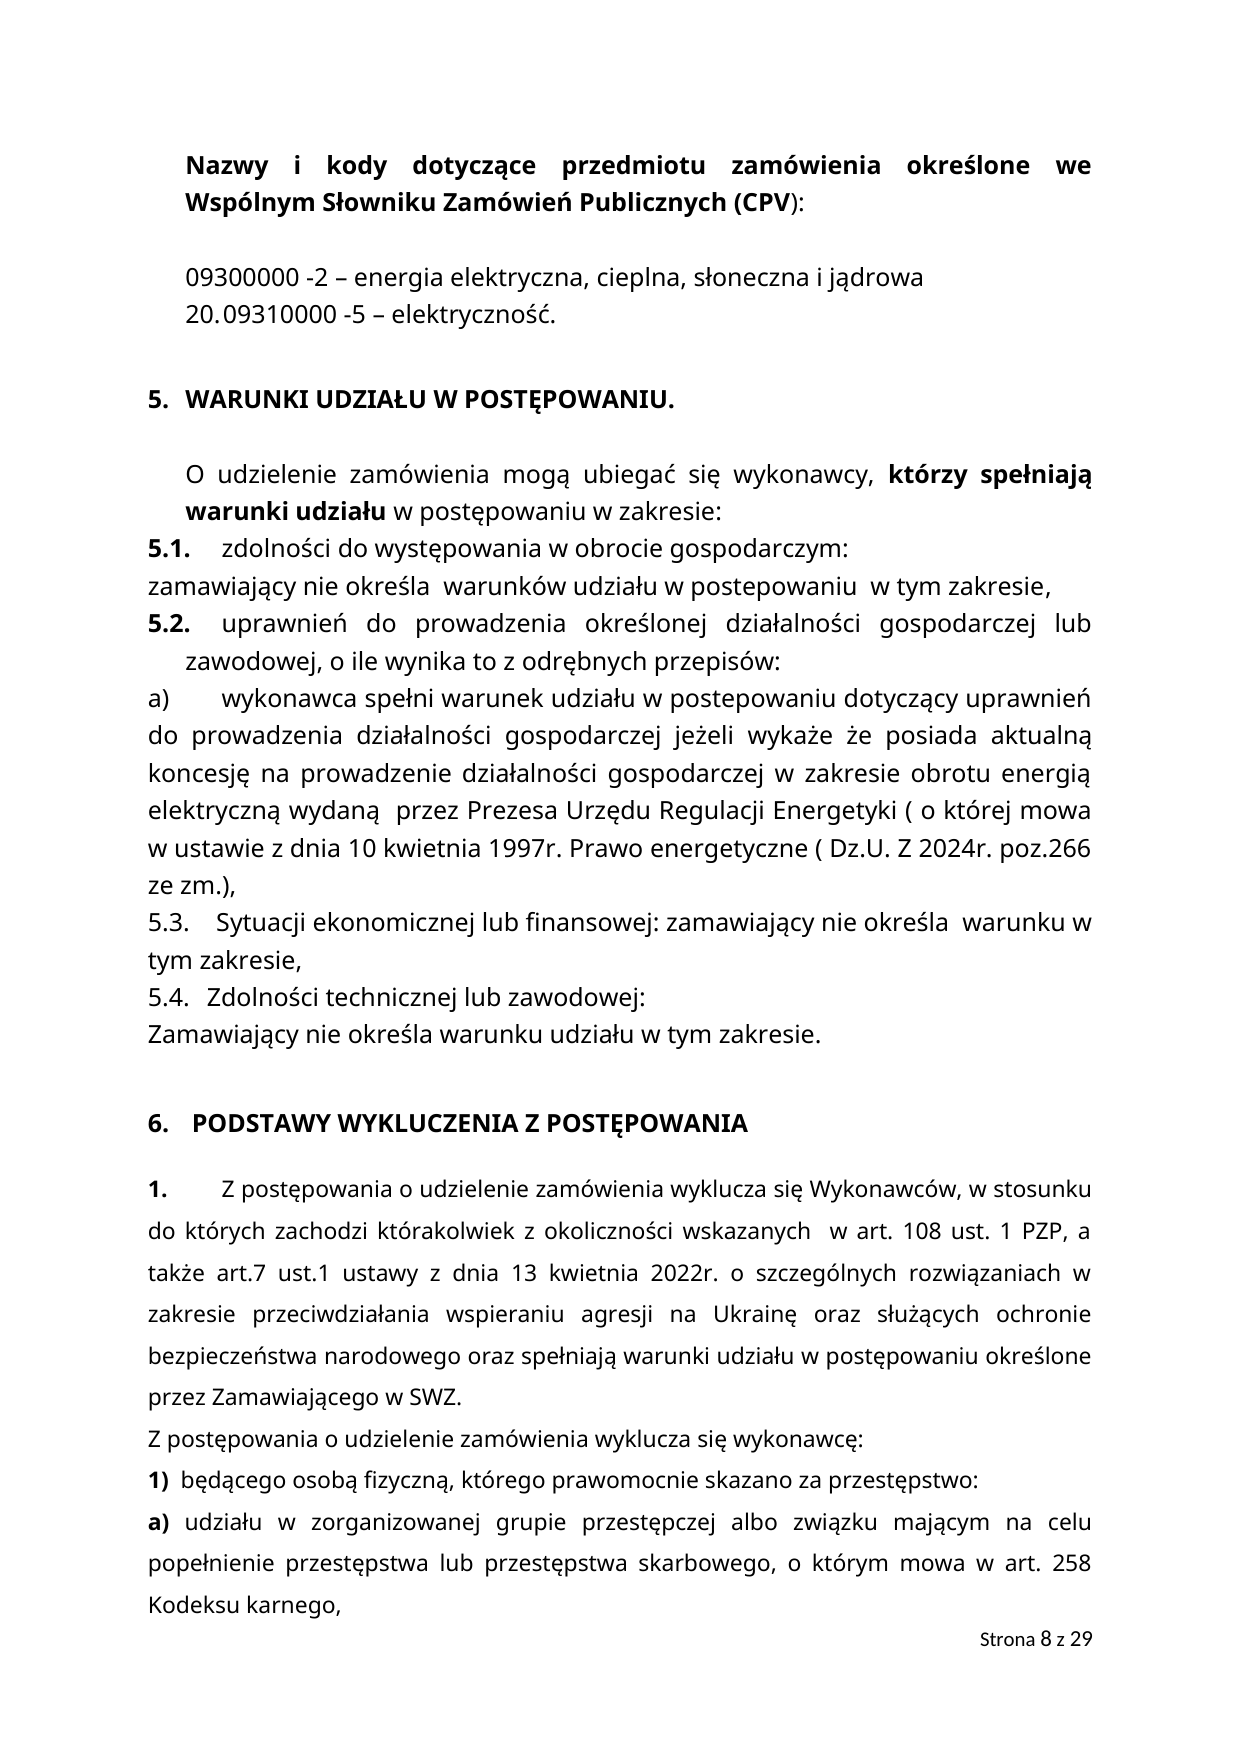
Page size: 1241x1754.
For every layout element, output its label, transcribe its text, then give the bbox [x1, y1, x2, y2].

list WARUNKI UDZIAŁU W POSTĘPOWANIU. [148, 381, 1093, 416]
list Zamawiający nie określa warunku udziału w tym zakresie. [148, 1017, 1093, 1051]
text 5.3. Sytuacji ekonomicznej lub finansowej: zamawiający nie określa warunku w tym zakresie, [148, 905, 1093, 976]
list Z postępowania o udzielenie zamówienia wyklucza się wykonawcę: [148, 1423, 1093, 1454]
list O udzielenie zamówienia mogą ubiegać się wykonawcy, którzy spełniają warunki udziału w postępowaniu w zakresie: [185, 419, 1093, 528]
list 1) będącego osobą fizyczną, którego prawomocnie skazano za przestępstwo: [148, 1464, 1093, 1496]
list PODSTAWY WYKLUCZENIA Z POSTĘPOWANIA [148, 1106, 1093, 1140]
list Nazwy i kody dotyczące przedmiotu zamówienia określone we Wspólnym Słowniku Zamówień Publicznych (CPV): [185, 148, 1093, 219]
list zdolności do występowania w obrocie gospodarczym: [148, 531, 1093, 565]
list 09310000 -5 – elektryczność. [185, 297, 1093, 331]
list uprawnień do prowadzenia określonej działalności gospodarczej lub zawodowej, o ile wynika to z odrębnych przepisów: [148, 606, 1093, 677]
list wykonawca spełni warunek udziału w postepowaniu dotyczący uprawnień do prowadzenia działalności gospodarczej jeżeli wykaże że posiada aktualną koncesję na prowadzenie działalności gospodarczej w zakresie obrotu energią elektryczną wydaną przez Prezesa Urzędu Regulacji Energetyki ( o której mowa w ustawie z dnia 10 kwietnia 1997r. Prawo energetyczne ( Dz.U. Z 2024r. poz.266 ze zm.), [148, 681, 1093, 902]
list 09300000 -2 – energia elektryczna, cieplna, słoneczna i jądrowa [185, 222, 1093, 294]
list Zdolności technicznej lub zawodowej: [148, 980, 1093, 1014]
list a) udziału w zorganizowanej grupie przestępczej albo związku mającym na celu popełnienie przestępstwa lub przestępstwa skarbowego, o którym mowa w art. 258 Kodeksu karnego, [148, 1506, 1093, 1620]
list Z postępowania o udzielenie zamówienia wyklucza się Wykonawców, w stosunku do których zachodzi którakolwiek z okoliczności wskazanych w art. 108 ust. 1 PZP, a także art.7 ust.1 ustawy z dnia 13 kwietnia 2022r. o szczególnych rozwiązaniach w zakresie przeciwdziałania wspieraniu agresji na Ukrainę oraz służących ochronie bezpieczeństwa narodowego oraz spełniają warunki udziału w postępowaniu określone przez Zamawiającego w SWZ. [148, 1173, 1093, 1412]
list zamawiający nie określa warunków udziału w postepowaniu w tym zakresie, [148, 568, 1093, 602]
